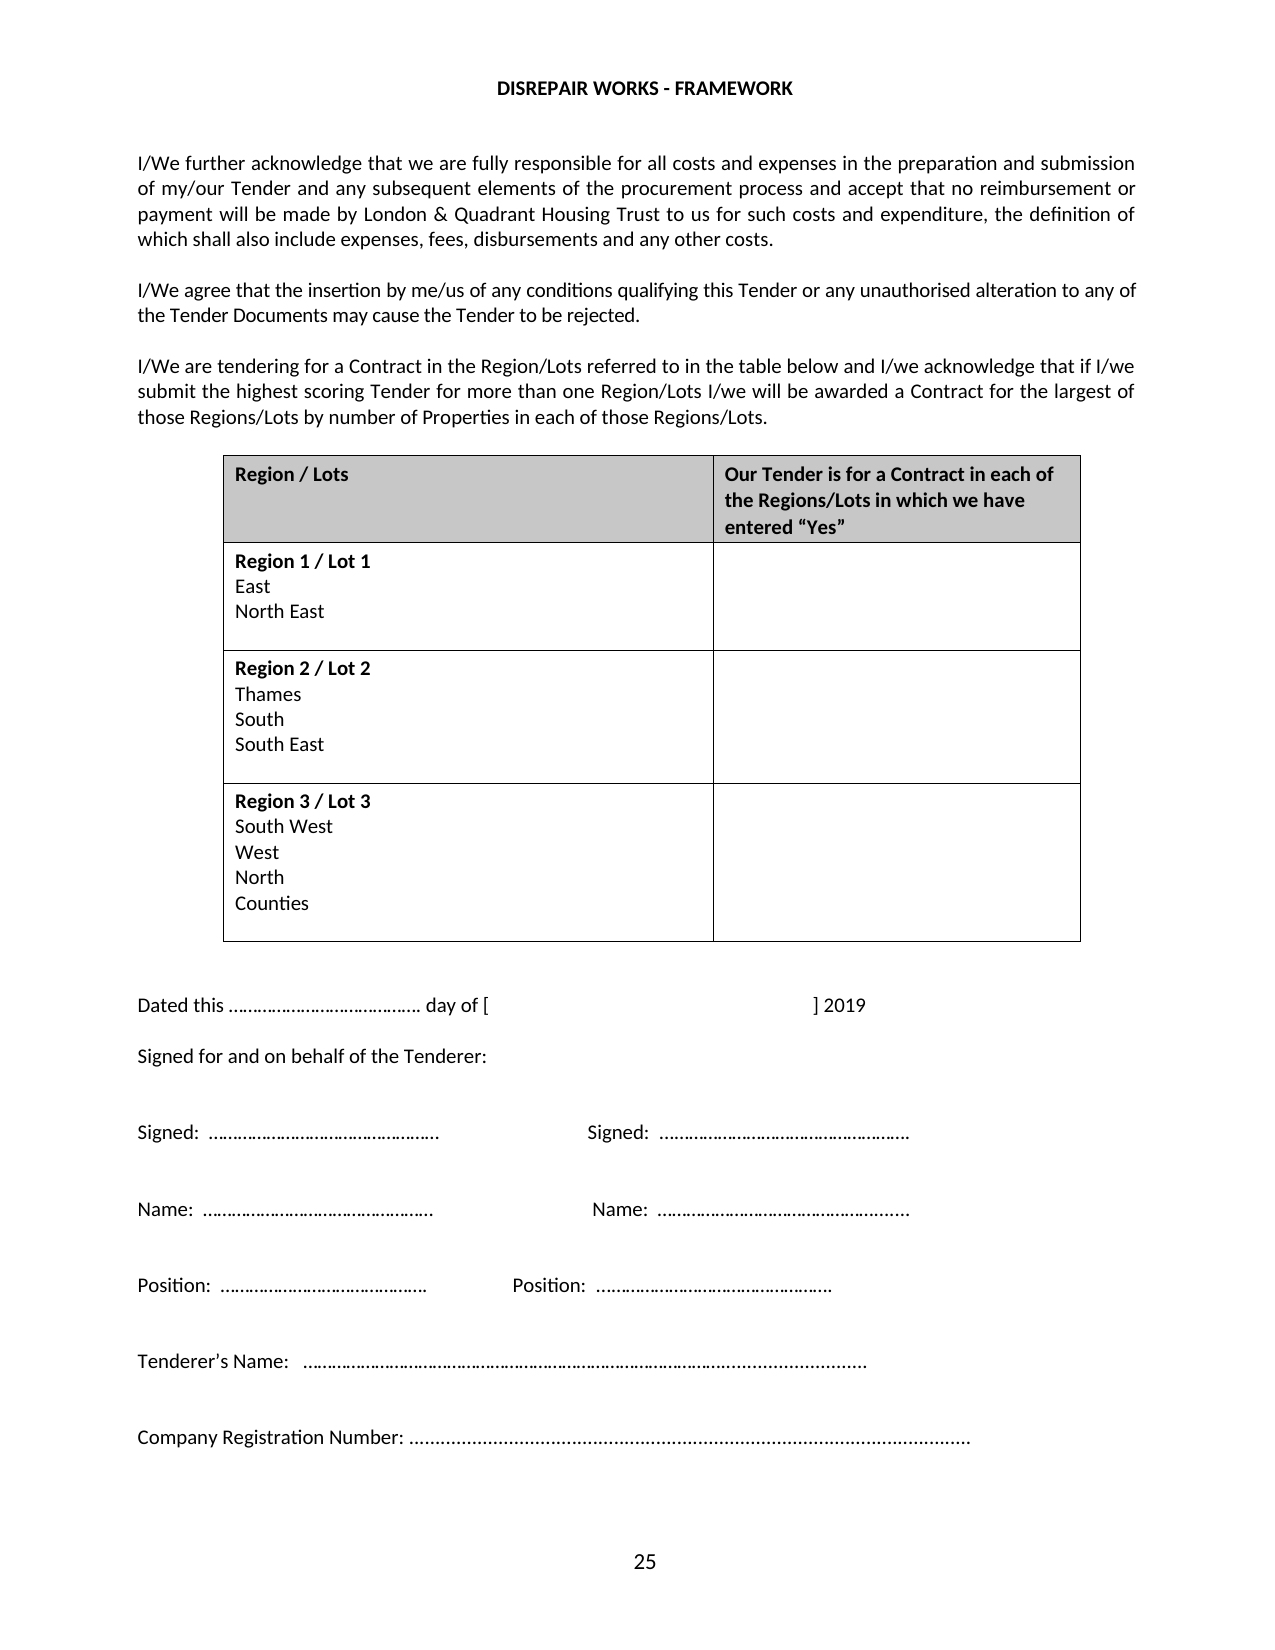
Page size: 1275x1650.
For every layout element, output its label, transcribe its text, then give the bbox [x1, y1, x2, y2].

text Dated this …………………………………. day of [ ] 2019 [137, 992, 1137, 1018]
text Signed for and on behalf of the Tenderer: [137, 1043, 1137, 1069]
text I/We further acknowledge that we are fully responsible for all costs and expenses in the preparation and submission of my/our Tender and any subsequent elements of the procurement process and accept that no reimbursement or payment will be made by London & Quadrant Housing Trust to us for such costs and expenditure, the definition of which shall also include expenses, fees, disbursements and any other costs. [137, 150, 1137, 252]
text Company Registration Number: ........................................................................................................... [137, 1424, 1137, 1450]
text Tenderer’s Name: ……………………………………………………………………………............................ [137, 1348, 1137, 1374]
table_header Our Tender is for a Contract in each of the Regions/Lots in which we have entered “Yes” [714, 456, 1080, 542]
table_cell [714, 784, 1080, 941]
text I/We are tendering for a Contract in the Region/Lots referred to in the table below and I/we acknowledge that if I/we submit the highest scoring Tender for more than one Region/Lots I/we will be awarded a Contract for the largest of those Regions/Lots by number of Properties in each of those Regions/Lots. [137, 353, 1137, 429]
text Signed: ………………………………………… Signed: ...…………………………………………. [137, 1119, 1137, 1145]
text Position: ……………………………………. Position: ...………………………………………. [137, 1272, 1137, 1297]
text Name: ………………………………………… Name: ………………………………………....... [137, 1196, 1137, 1221]
table_cell Region 3 / Lot 3 South West West North Counties [224, 784, 713, 941]
text I/We agree that the insertion by me/us of any conditions qualifying this Tender or any unauthorised alteration to any of the Tender Documents may cause the Tender to be rejected. [137, 277, 1137, 328]
table_cell [714, 651, 1080, 782]
table_cell Region 1 / Lot 1 East North East [224, 543, 713, 649]
table_cell Region 2 / Lot 2 Thames South South East [224, 651, 713, 782]
table_cell [714, 543, 1080, 649]
table_header Region / Lots [224, 456, 713, 542]
